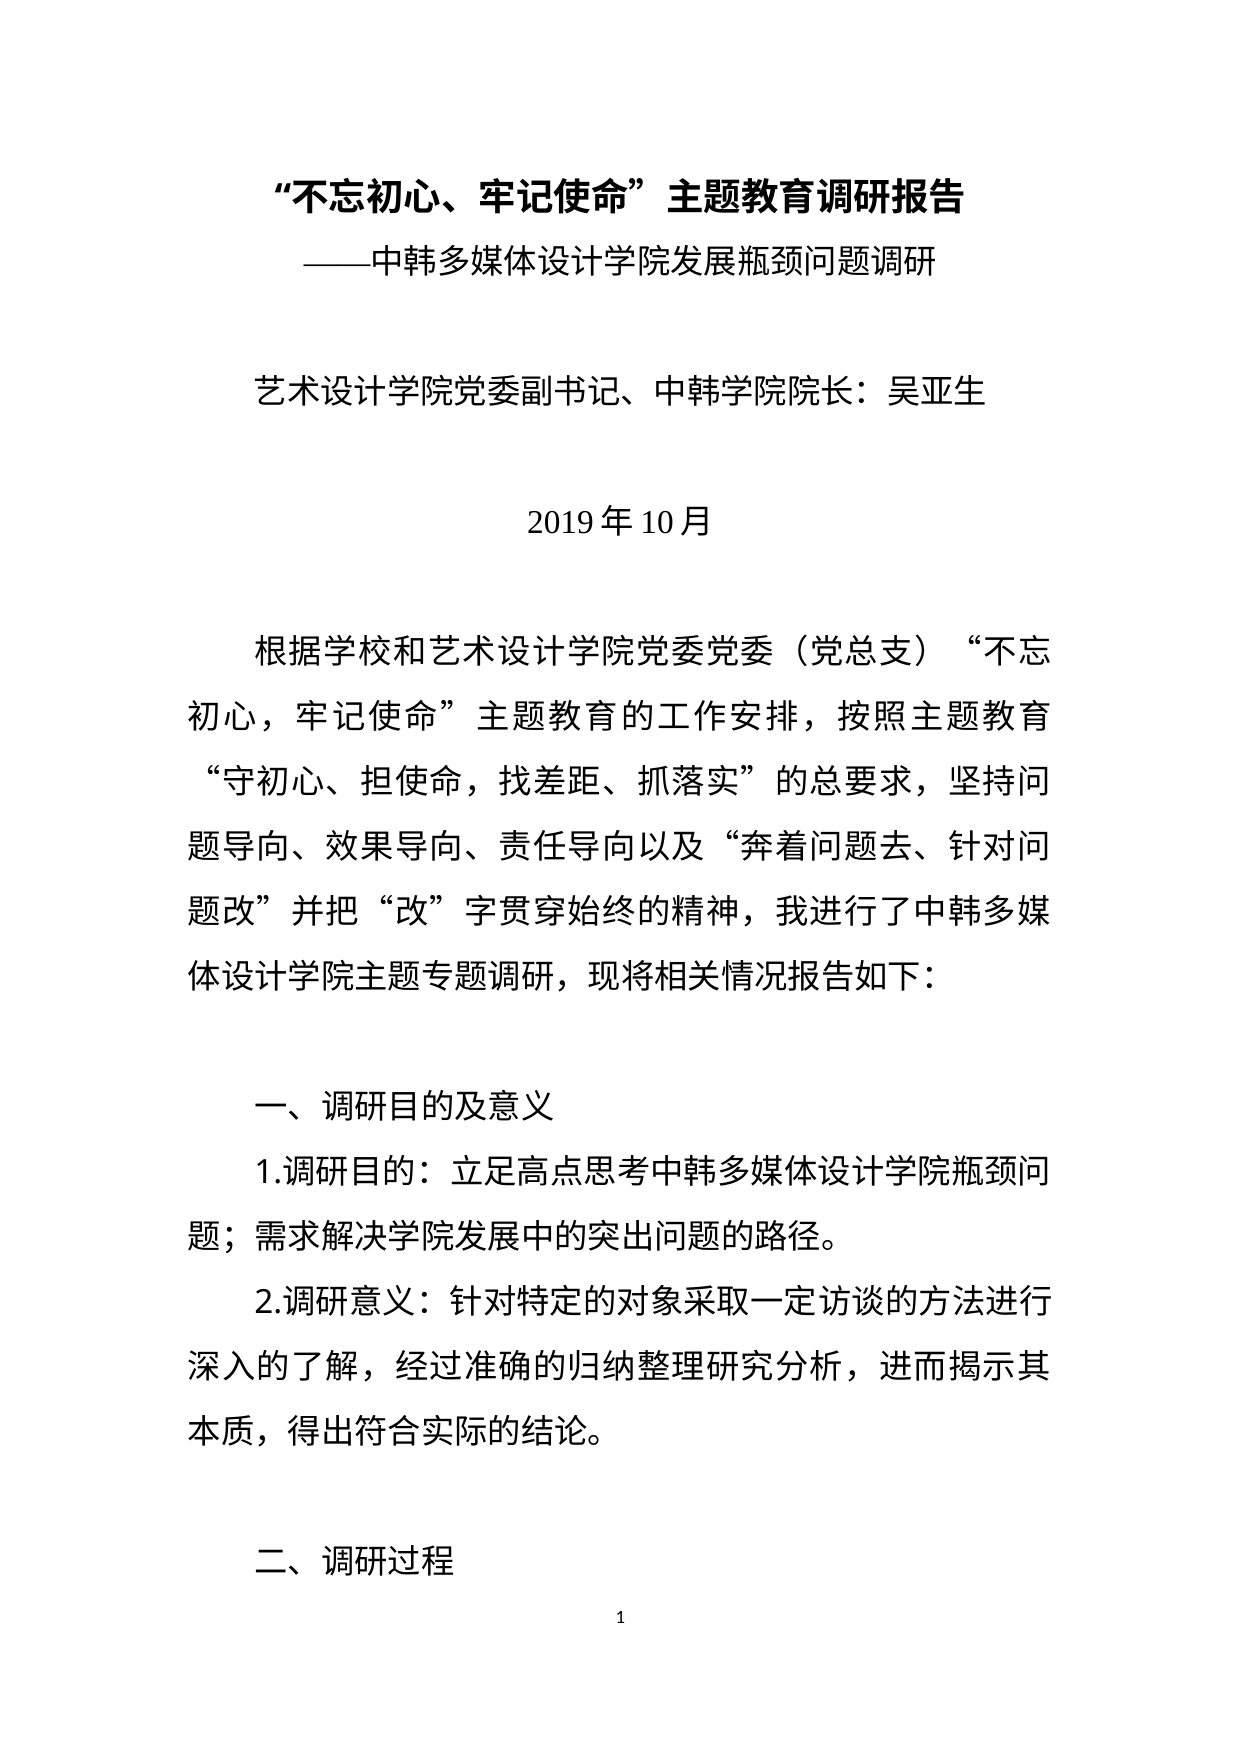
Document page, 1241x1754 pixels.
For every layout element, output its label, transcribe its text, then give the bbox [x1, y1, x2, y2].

text ——中韩多媒体设计学院发展瓶颈问题调研 [187, 227, 1053, 292]
text 2019年10月 [187, 487, 1053, 552]
text 二、调研过程 [187, 1527, 1053, 1592]
text 根据学校和艺术设计学院党委党委（党总支）“不忘初心，牢记使命”主题教育的工作安排，按照主题教育“守初心、担使命，找差距、抓落实”的总要求，坚持问题导向、效果导向、责任导向以及“奔着问题去、针对问题改”并把“改”字贯穿始终的精神，我进行了中韩多媒体设计学院主题专题调研，现将相关情况报告如下： [187, 617, 1053, 1007]
text 1.调研目的：立足高点思考中韩多媒体设计学院瓶颈问题；需求解决学院发展中的突出问题的路径。 [187, 1137, 1053, 1267]
text 艺术设计学院党委副书记、中韩学院院长：吴亚生 [187, 357, 1053, 422]
text “不忘初心、牢记使命”主题教育调研报告 [187, 162, 1053, 227]
text 一、调研目的及意义 [187, 1072, 1053, 1137]
text 2.调研意义：针对特定的对象采取一定访谈的方法进行深入的了解，经过准确的归纳整理研究分析，进而揭示其本质，得出符合实际的结论。 [187, 1267, 1053, 1462]
